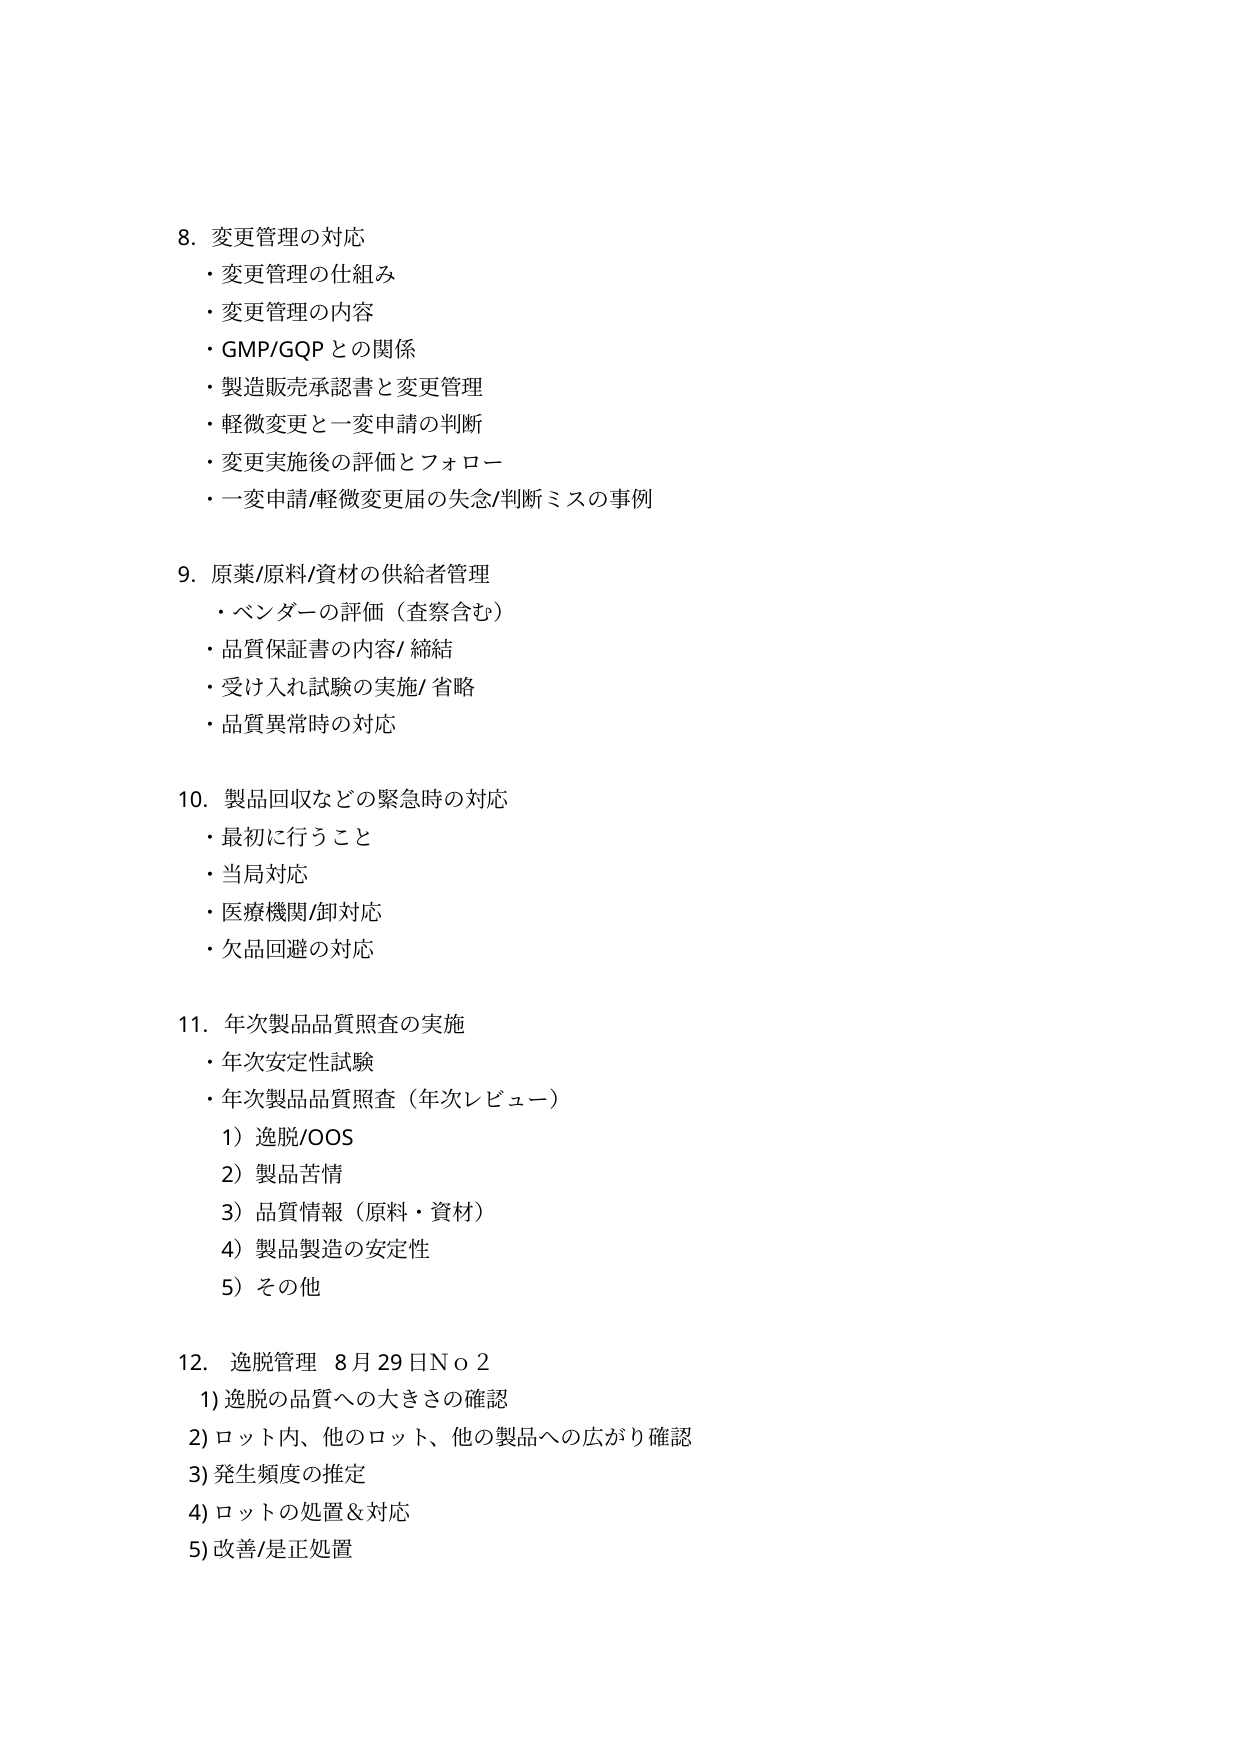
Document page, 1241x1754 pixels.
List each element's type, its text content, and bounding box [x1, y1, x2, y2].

text 5) 改善/是正処置 [177, 1529, 1063, 1567]
text 4）製品製造の安定性 [177, 1229, 1063, 1267]
text ・一変申請/軽微変更届の失念/判断ミスの事例 [177, 479, 1063, 517]
text 1) 逸脱の品質への大きさの確認 [177, 1379, 1063, 1417]
text ・変更管理の内容 [177, 292, 1063, 329]
text ・年次安定性試験 [177, 1042, 1063, 1079]
text ・医療機関/卸対応 [177, 892, 1063, 929]
text 12. 逸脱管理 8月29日Ｎｏ２ [177, 1342, 1063, 1379]
text 2) ロット内、他のロット、他の製品への広がり確認 [177, 1417, 1063, 1454]
text ・ベンダーの評価（査察含む） [177, 592, 1063, 629]
text ・GMP/GQPとの関係 [177, 329, 1063, 367]
text ・変更実施後の評価とフォロー [177, 442, 1063, 479]
text 5）その他 [177, 1267, 1063, 1304]
text 9．原薬/原料/資材の供給者管理 [177, 554, 1063, 592]
text 11．年次製品品質照査の実施 [177, 1004, 1063, 1042]
text ・欠品回避の対応 [177, 929, 1063, 967]
text ・製造販売承認書と変更管理 [177, 367, 1063, 404]
text ・品質異常時の対応 [177, 704, 1063, 742]
text ・当局対応 [177, 854, 1063, 892]
text 3) 発生頻度の推定 [177, 1454, 1063, 1492]
text ・最初に行うこと [177, 817, 1063, 854]
text ・軽微変更と一変申請の判断 [177, 404, 1063, 442]
text 2）製品苦情 [177, 1154, 1063, 1192]
text 3）品質情報（原料・資材） [177, 1192, 1063, 1229]
text ・変更管理の仕組み [177, 254, 1063, 292]
text 10．製品回収などの緊急時の対応 [177, 779, 1063, 817]
text 4) ロットの処置＆対応 [177, 1492, 1063, 1529]
text 8．変更管理の対応 [177, 217, 1063, 254]
text ・品質保証書の内容/ 締結 [177, 629, 1063, 667]
text ・年次製品品質照査（年次レビュー） [177, 1079, 1063, 1117]
text ・受け入れ試験の実施/ 省略 [177, 667, 1063, 704]
text 1）逸脱/OOS [177, 1117, 1063, 1154]
